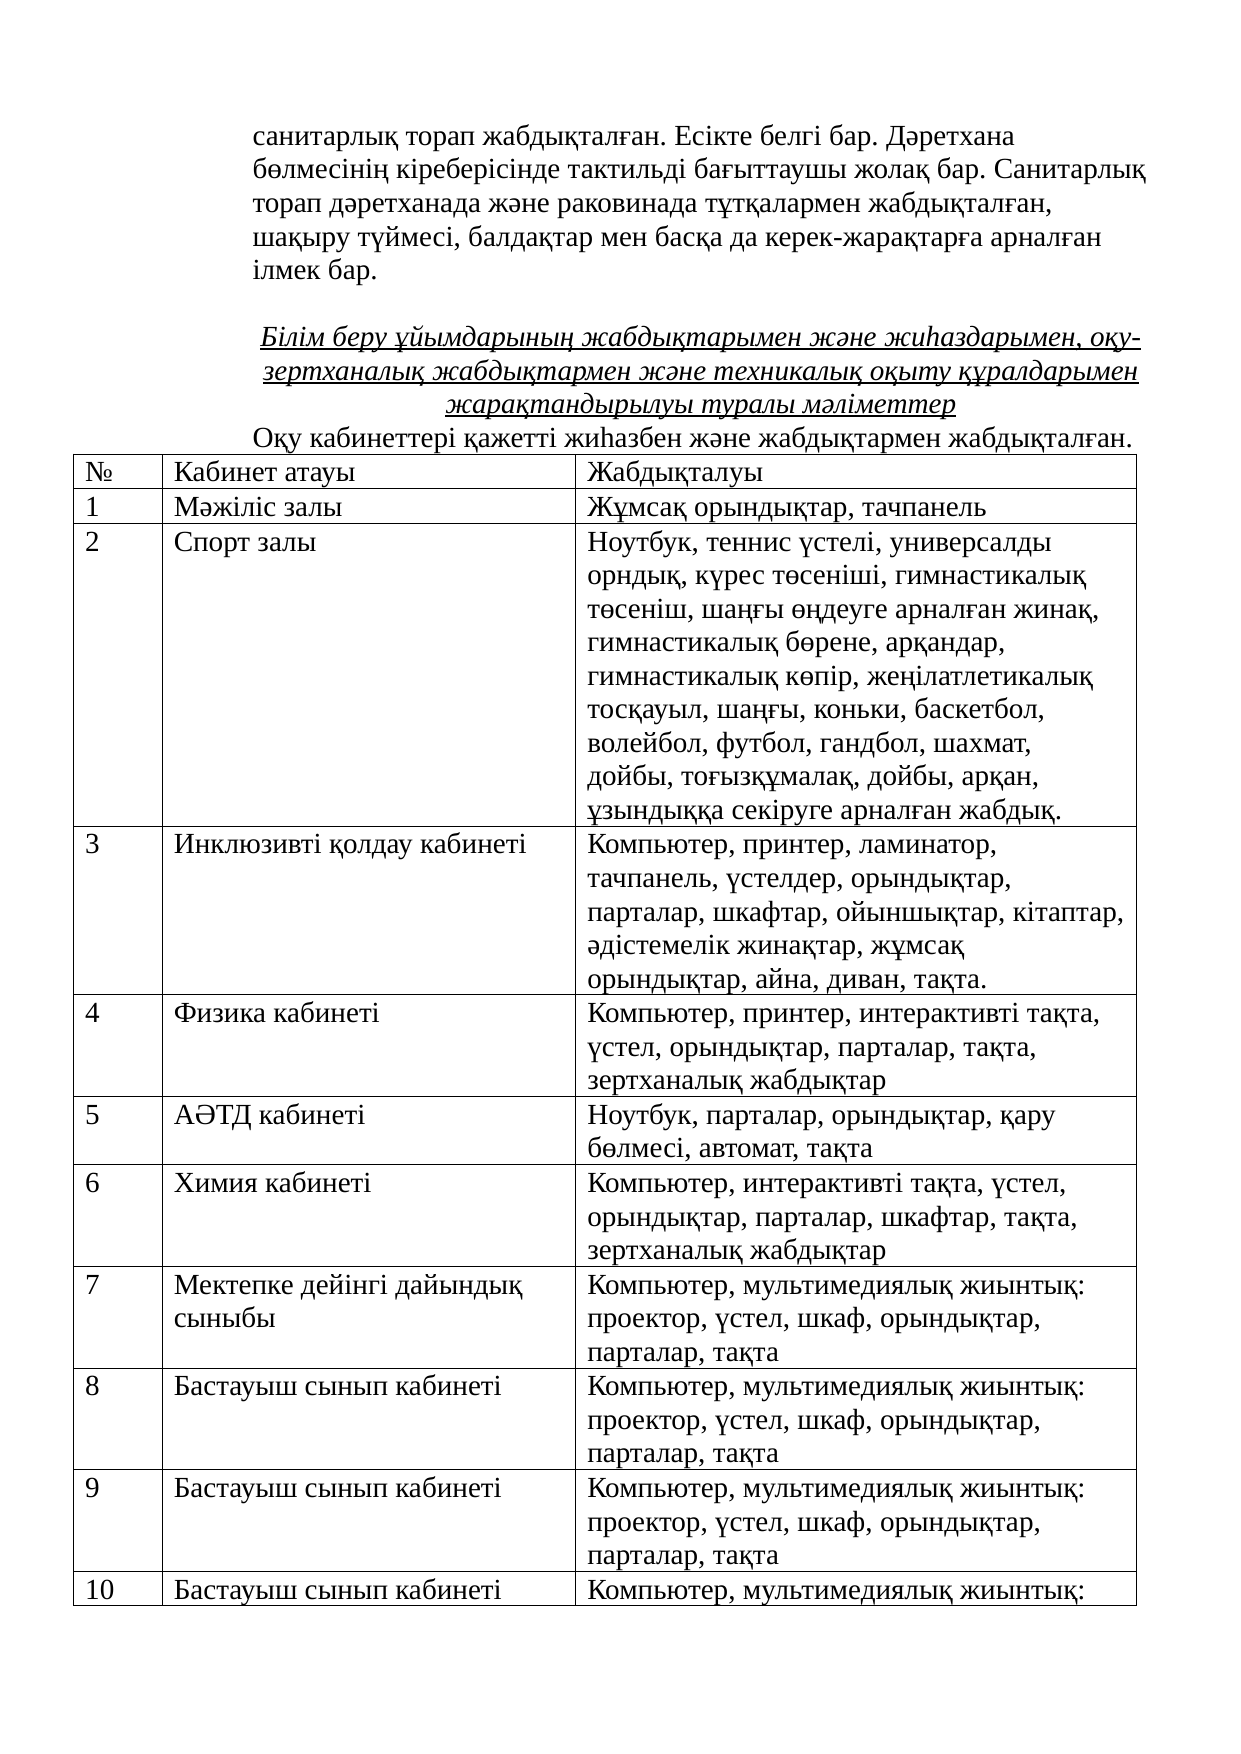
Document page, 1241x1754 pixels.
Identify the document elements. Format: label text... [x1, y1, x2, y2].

table_cell Бастауыш сынып кабинеті [163, 1369, 575, 1469]
table_cell Инклюзивті қолдау кабинеті [163, 827, 575, 994]
table_cell Ноутбук, парталар, орындықтар, қару бөлмесі, автомат, тақта [576, 1097, 1136, 1164]
table_cell Компьютер, мультимедиялық жиынтық: проектор, үстел, шкаф, орындықтар, парталар, тақта [576, 1369, 1136, 1469]
table_header Жабдықталуы [576, 455, 1136, 488]
table_header Кабинет атауы [163, 455, 575, 488]
table_cell 8 [74, 1369, 162, 1469]
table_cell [163, 1572, 575, 1605]
table_cell 9 [74, 1470, 162, 1571]
text Білім беру ұйымдарының жабдықтарымен және жиһаздарымен, оқу-зертханалық жабдықтармен және техникалық оқыту құралдарымен жарақтандырылуы туралы мәліметтер [252, 319, 1152, 420]
table_cell Ноутбук, теннис үстелі, универсалды орндық, күрес төсеніші, гимнастикалық төсеніш, шаңғы өңдеуге арналған жинақ, гимнастикалық бөрене, арқандар, гимнастикалық көпір, жеңілатлетикалық тосқауыл, шаңғы, коньки, баскетбол, волейбол, футбол, гандбол, шахмат, дойбы, тоғызқұмалақ, дойбы, арқан, ұзындыққа секіруге арналған жабдық. [576, 524, 1136, 826]
table_cell Спорт залы [163, 524, 575, 826]
table_cell 5 [74, 1097, 162, 1164]
table_cell 3 [74, 827, 162, 994]
table_header № [74, 455, 162, 488]
table_cell 6 [74, 1165, 162, 1266]
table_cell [576, 1572, 1136, 1605]
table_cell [576, 1470, 1136, 1571]
table_cell 7 [74, 1267, 162, 1367]
table_cell 4 [74, 995, 162, 1096]
text Оқу кабинеттері қажетті жиһазбен және жабдықтармен жабдықталған. [252, 420, 1152, 453]
table_cell Химия кабинеті [163, 1165, 575, 1266]
table_cell 10 [74, 1572, 162, 1605]
table_cell Мәжіліс залы [163, 489, 575, 523]
table_cell Компьютер, принтер, интерактивті тақта, үстел, орындықтар, парталар, тақта, зертханалық жабдықтар [576, 995, 1136, 1096]
table_cell Жұмсақ орындықтар, тачпанель [576, 489, 1136, 523]
table_cell 1 [74, 489, 162, 523]
table_cell АӘТД кабинеті [163, 1097, 575, 1164]
table_cell 2 [74, 524, 162, 826]
table_cell Бастауыш сынып кабинеті [163, 1470, 575, 1571]
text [252, 118, 1152, 286]
table_cell Компьютер, мультимедиялық жиынтық: проектор, үстел, шкаф, орындықтар, парталар, тақта [576, 1267, 1136, 1367]
table_cell Физика кабинеті [163, 995, 575, 1096]
table_cell Компьютер, интерактивті тақта, үстел, орындықтар, парталар, шкафтар, тақта, зертханалық жабдықтар [576, 1165, 1136, 1266]
table_cell Мектепке дейінгі дайындық сыныбы [163, 1267, 575, 1367]
table_cell Компьютер, принтер, ламинатор, тачпанель, үстелдер, орындықтар, парталар, шкафтар, ойыншықтар, кітаптар, әдістемелік жинақтар, жұмсақ орындықтар, айна, диван, тақта. [576, 827, 1136, 994]
